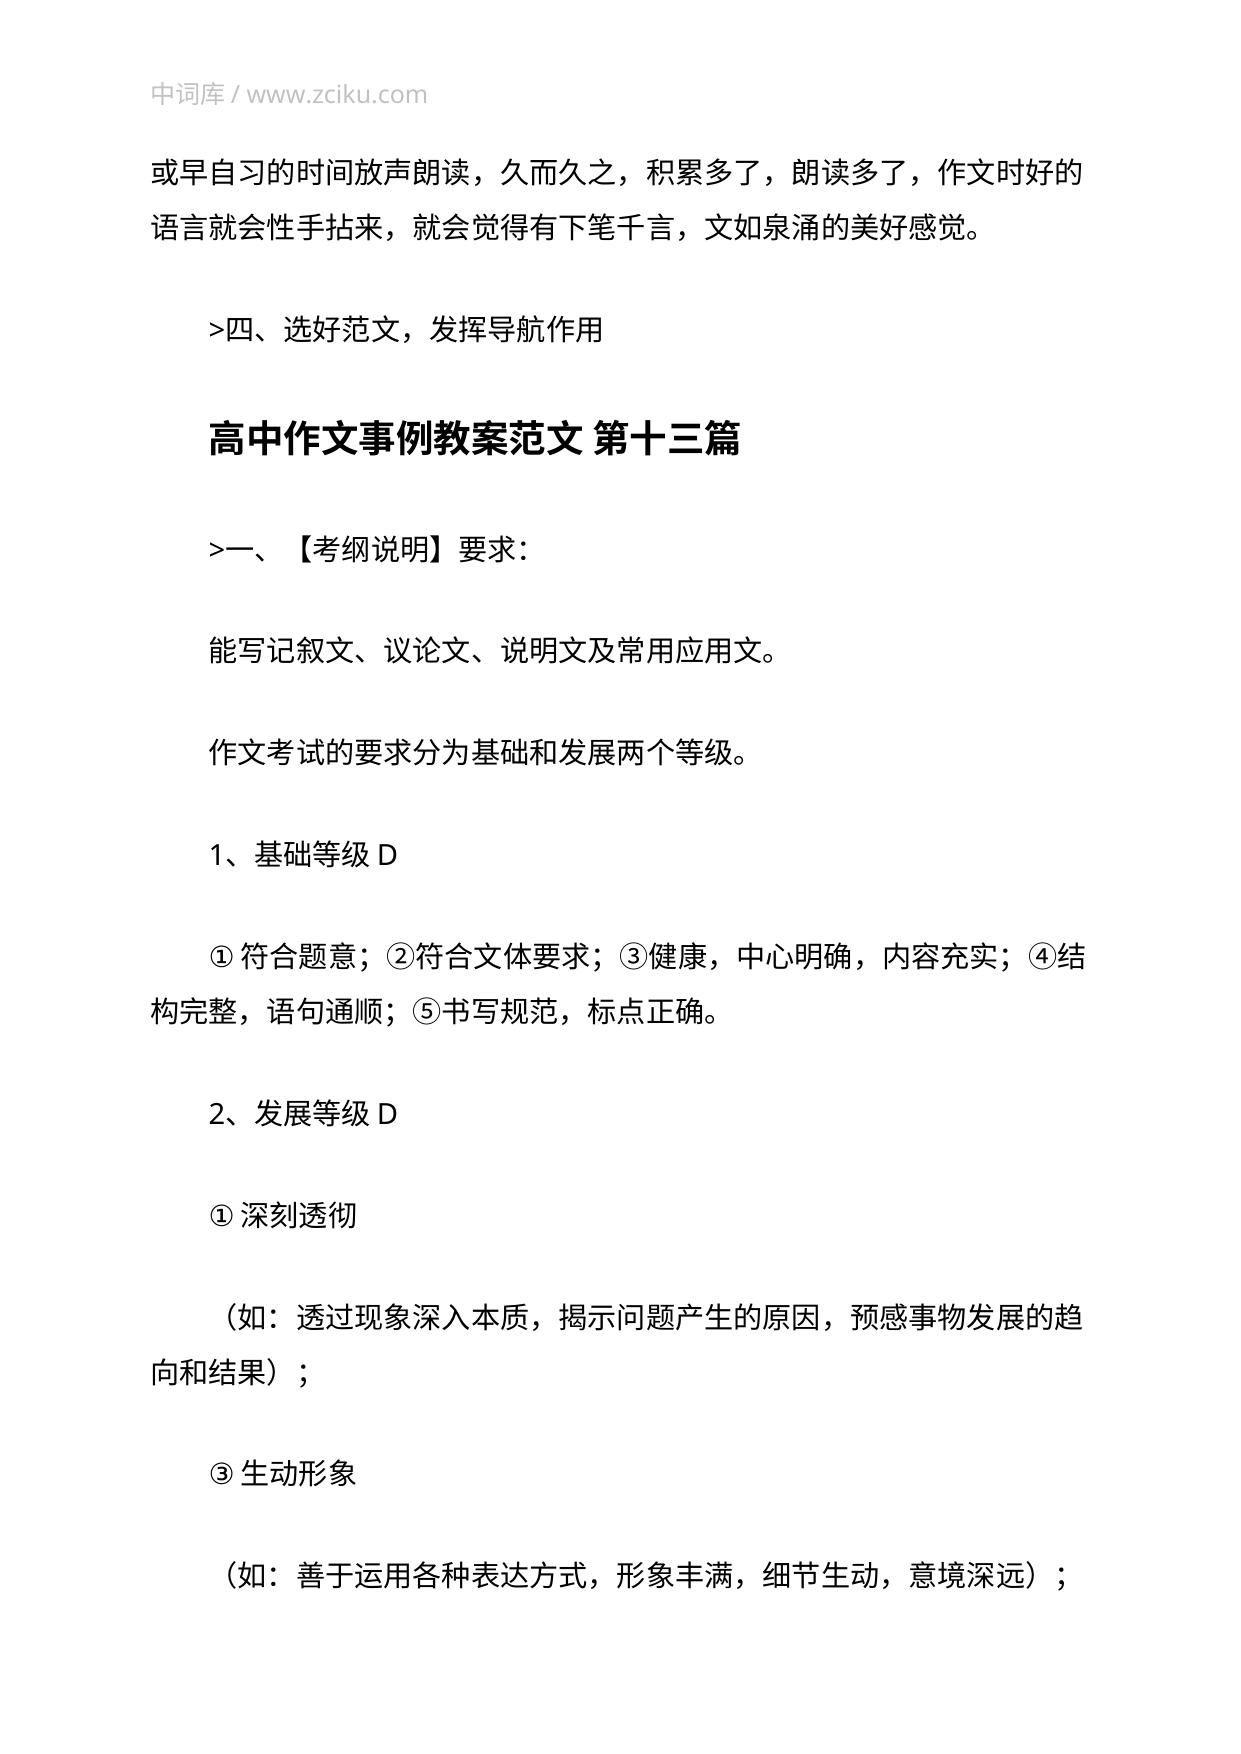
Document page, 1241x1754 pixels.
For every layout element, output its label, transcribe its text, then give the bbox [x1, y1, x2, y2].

text ①符合题意；②符合文体要求；③健康，中心明确，内容充实；④结构完整，语句通顺；⑤书写规范，标点正确。 [150, 933, 1090, 1031]
text （如：透过现象深入本质，揭示问题产生的原因，预感事物发展的趋向和结果）； [150, 1294, 1090, 1391]
text ③生动形象 [150, 1451, 1090, 1493]
text 1、基础等级D [150, 832, 1090, 874]
text 作文考试的要求分为基础和发展两个等级。 [150, 730, 1090, 772]
text （如：善于运用各种表达方式，形象丰满，细节生动，意境深远）； [150, 1553, 1090, 1595]
text 能写记叙文、议论文、说明文及常用应用文。 [150, 628, 1090, 670]
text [150, 150, 1090, 247]
text 高中作文事例教案范文 第十三篇 [150, 409, 1090, 463]
text >一、【考纲说明】要求： [150, 526, 1090, 568]
text 2、发展等级D [150, 1090, 1090, 1133]
text >四、选好范文，发挥导航作用 [150, 307, 1090, 349]
text ①深刻透彻 [150, 1192, 1090, 1235]
